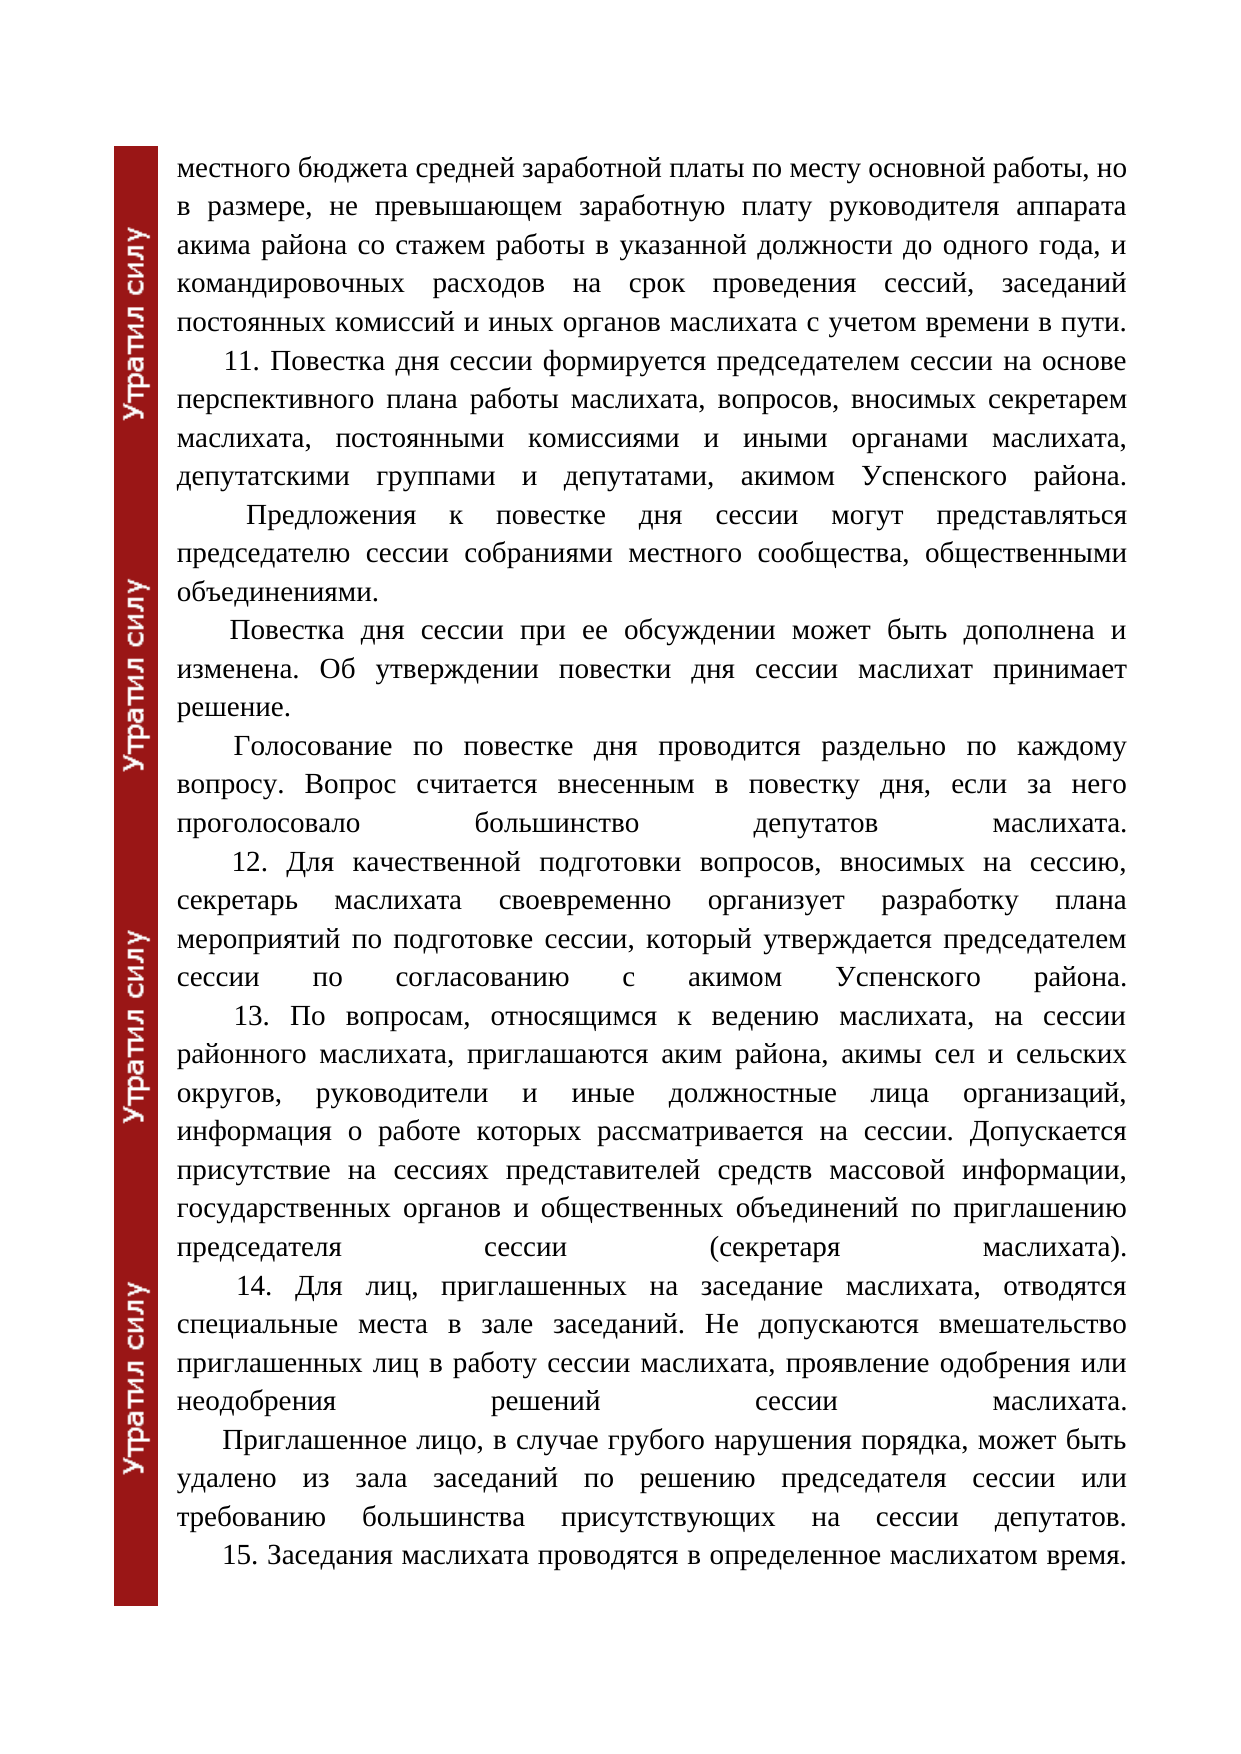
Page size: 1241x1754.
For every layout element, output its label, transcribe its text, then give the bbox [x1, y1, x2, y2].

picture [114, 146, 158, 150]
picture [114, 1571, 158, 1606]
